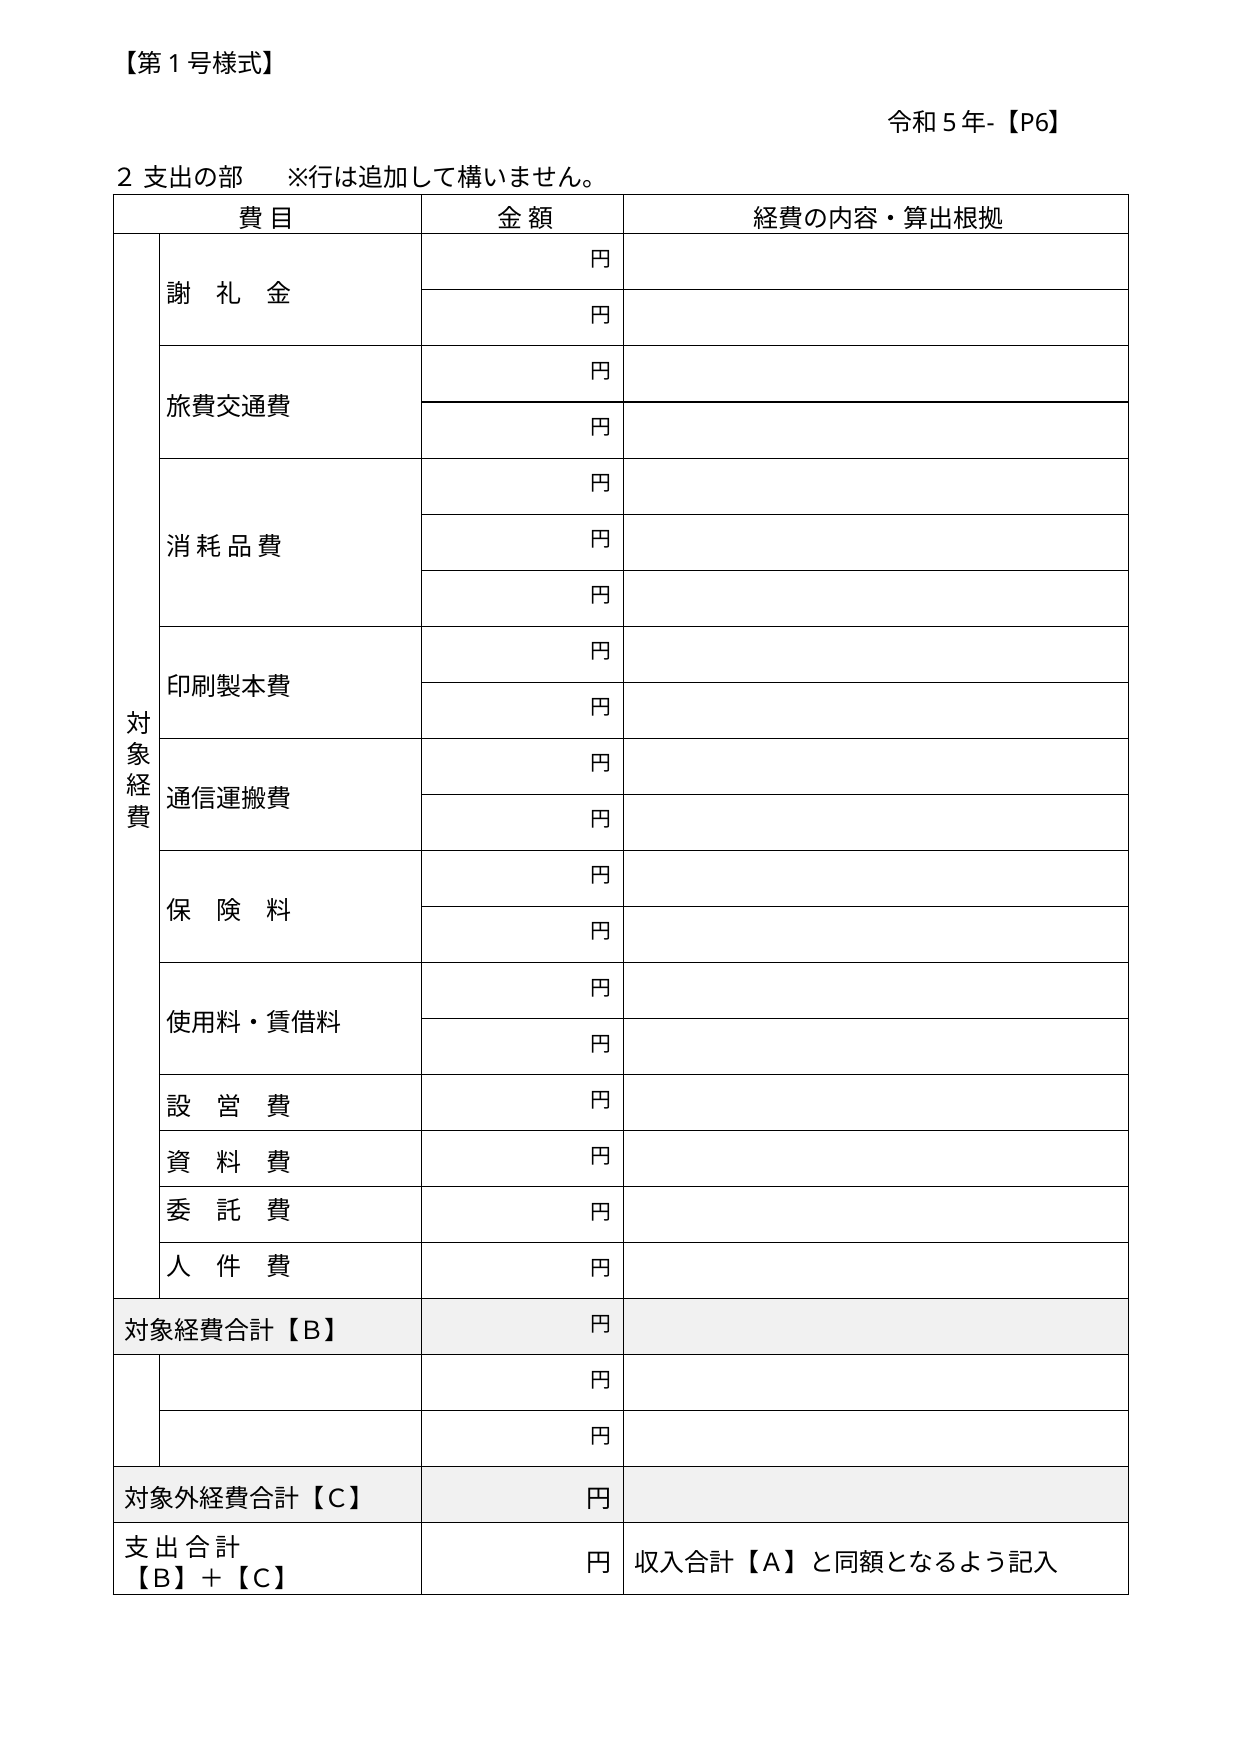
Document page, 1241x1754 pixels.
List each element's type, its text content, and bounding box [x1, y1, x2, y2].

table_cell [624, 1299, 1128, 1354]
table_cell 円 [422, 1299, 623, 1354]
table_cell 円 [422, 515, 623, 569]
table_cell 人 件 費 [160, 1243, 421, 1298]
table_cell 円 [422, 403, 623, 457]
table_cell 円 [422, 1523, 623, 1594]
table_cell [160, 1355, 421, 1410]
table_cell 円 [422, 627, 623, 682]
table_cell 円 [422, 1187, 623, 1242]
table_cell 対象外経費合計【Ｃ】 [114, 1467, 421, 1522]
table_cell 円 [422, 571, 623, 626]
table_cell 旅費交通費 [160, 346, 421, 457]
table_cell 対象経費 [114, 234, 159, 1298]
table_cell [624, 1411, 1128, 1466]
text ２ 支出の部 ※行は追加して構いません。 [112, 158, 1128, 194]
table_cell 設 営 費 [160, 1075, 421, 1130]
table_cell [624, 515, 1128, 569]
table_cell 支 出 合 計 【Ｂ】＋【Ｃ】 [114, 1523, 421, 1594]
table_cell 対象経費合計【Ｂ】 [114, 1299, 421, 1354]
table_cell [624, 795, 1128, 850]
table_cell 円 [422, 1075, 623, 1130]
table_cell [624, 1467, 1128, 1522]
table_cell 円 [422, 1243, 623, 1298]
table_cell 円 [422, 683, 623, 738]
table_cell [624, 234, 1128, 289]
table_header 費 目 [114, 195, 421, 233]
table_cell 消 耗 品 費 [160, 459, 421, 626]
table_cell 円 [422, 739, 623, 794]
table_cell [624, 403, 1128, 457]
table_cell 円 [422, 1411, 623, 1466]
table_cell 謝 礼 金 [160, 234, 421, 345]
table_cell 円 [422, 290, 623, 345]
table_cell [624, 290, 1128, 345]
table_cell [114, 1355, 159, 1466]
table_cell 円 [422, 795, 623, 850]
table_cell [624, 739, 1128, 794]
table_cell [624, 907, 1128, 962]
table_cell [624, 346, 1128, 401]
table_cell [624, 1075, 1128, 1130]
table_cell [624, 571, 1128, 626]
table_cell 円 [422, 963, 623, 1018]
table_cell 保 険 料 [160, 851, 421, 962]
table_cell [624, 851, 1128, 906]
table_cell 収入合計【Ａ】と同額となるよう記入 [624, 1523, 1128, 1594]
table_cell 円 [422, 1131, 623, 1186]
table_cell [160, 1411, 421, 1466]
table_cell 円 [422, 907, 623, 962]
table_cell 資 料 費 [160, 1131, 421, 1186]
table_header 金 額 [422, 195, 623, 233]
table_cell [624, 1355, 1128, 1410]
table_cell [624, 963, 1128, 1018]
table_cell 使用料・賃借料 [160, 963, 421, 1074]
table_cell 円 [422, 851, 623, 906]
table_cell 円 [422, 1355, 623, 1410]
table_cell 円 [422, 234, 623, 289]
table_cell [624, 1187, 1128, 1242]
table_cell 通信運搬費 [160, 739, 421, 850]
table_cell [624, 1131, 1128, 1186]
table_cell [624, 1019, 1128, 1074]
table_cell 印刷製本費 [160, 627, 421, 738]
table_cell 円 [422, 1467, 623, 1522]
table_cell [624, 1243, 1128, 1298]
table_cell 円 [422, 1019, 623, 1074]
table_cell [624, 683, 1128, 738]
table_cell [624, 627, 1128, 682]
table_cell 円 [422, 346, 623, 401]
table_cell 委 託 費 [160, 1187, 421, 1242]
table_cell [624, 459, 1128, 513]
table_cell 円 [422, 459, 623, 513]
table_header 経費の内容・算出根拠 [624, 195, 1128, 233]
